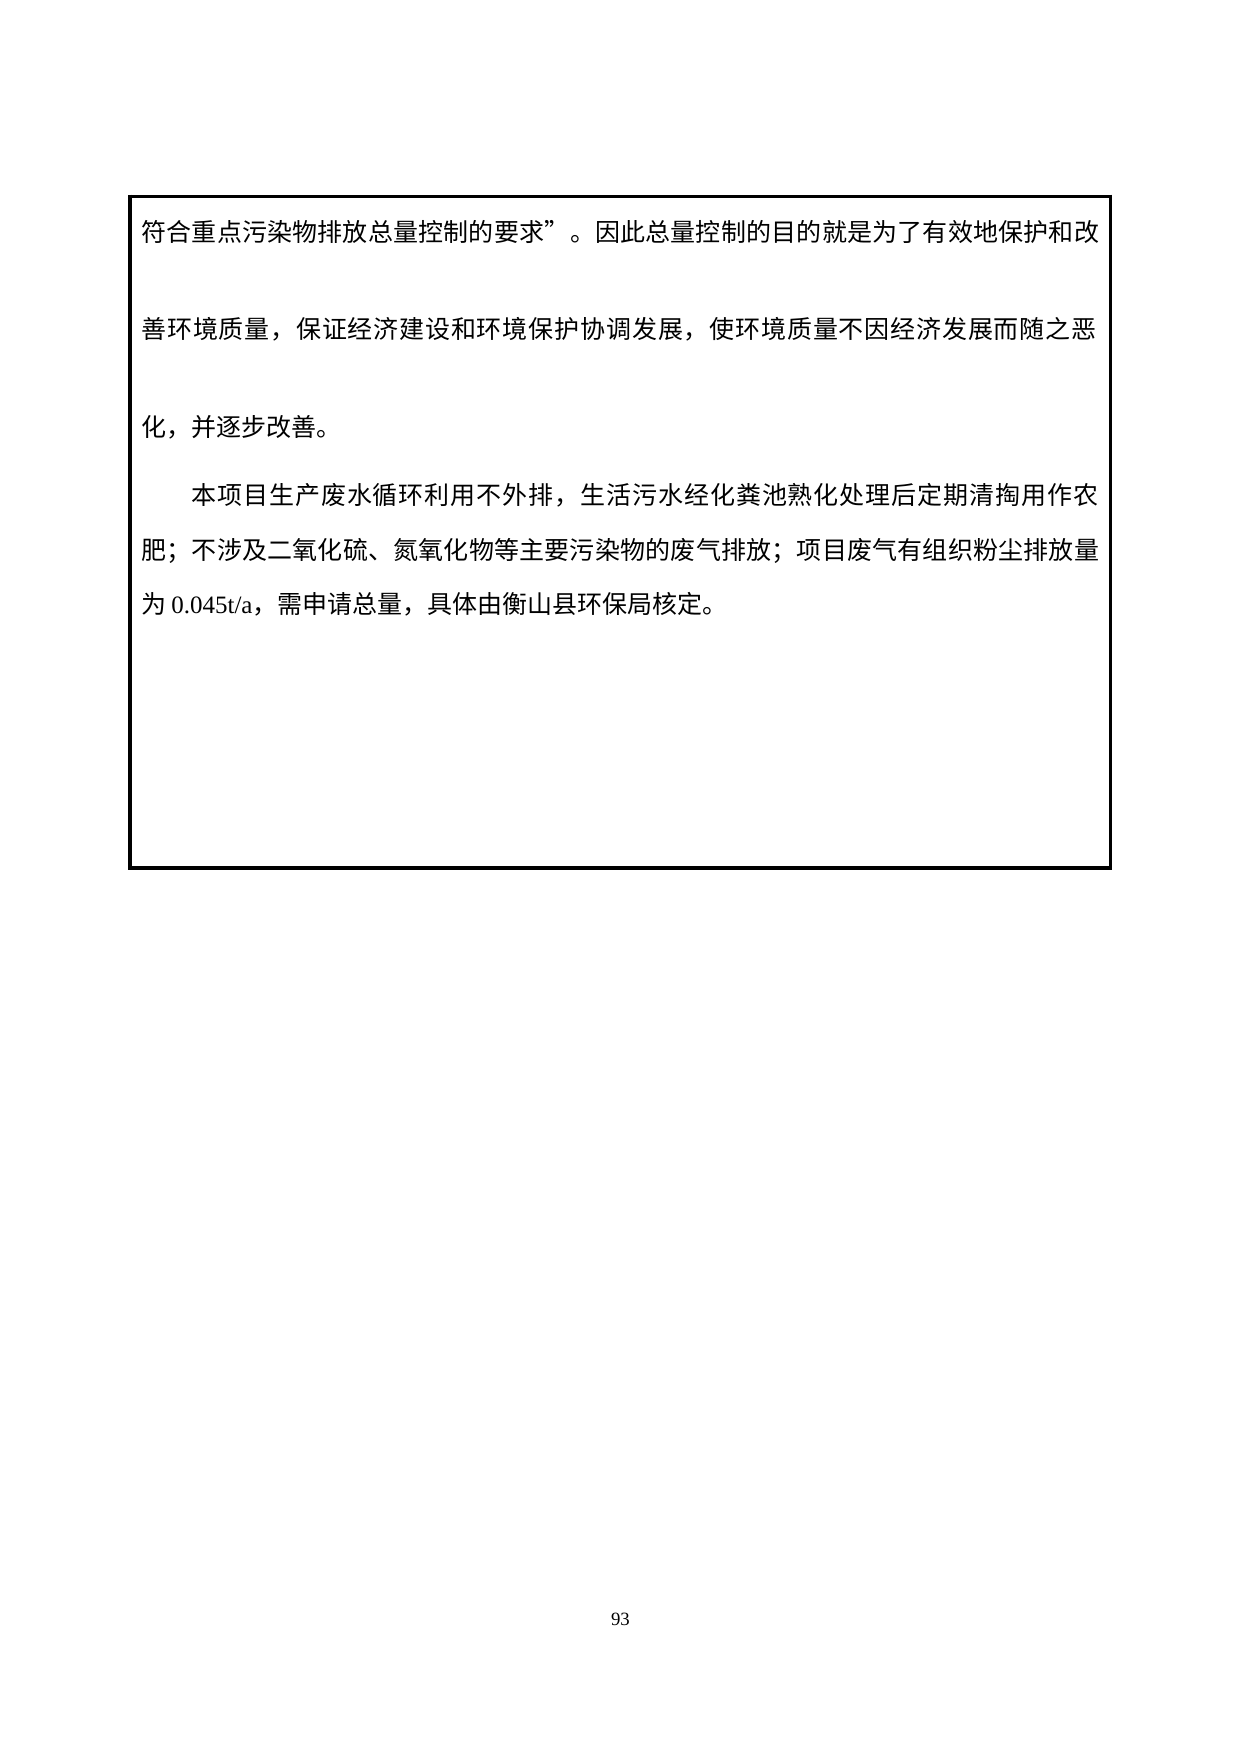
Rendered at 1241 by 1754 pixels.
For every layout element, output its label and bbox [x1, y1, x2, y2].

table_header [132, 198, 1109, 866]
